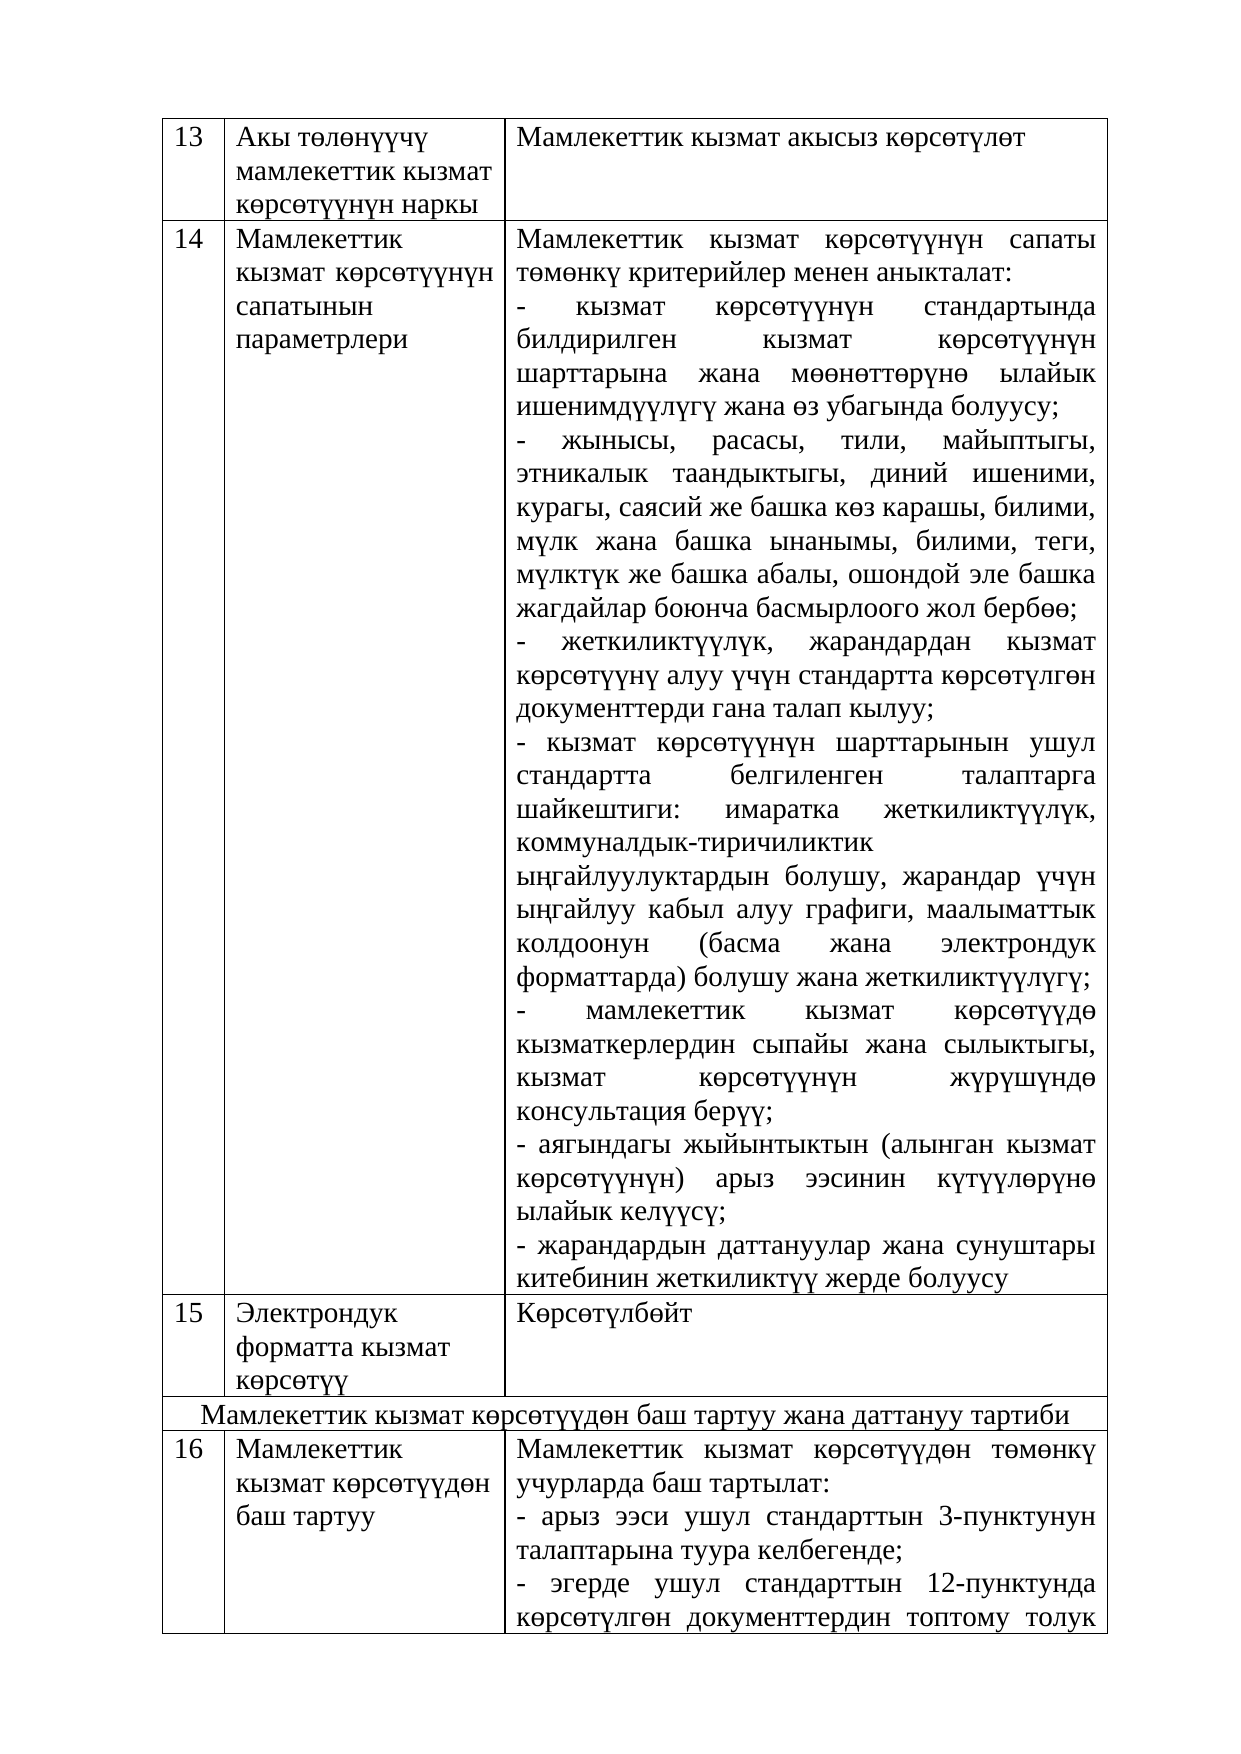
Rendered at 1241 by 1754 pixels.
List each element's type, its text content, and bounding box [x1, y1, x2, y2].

table_cell 15 [163, 1295, 224, 1396]
table_cell Мамлекеттик кызмат көрсөтүүдөн баш тартуу жана даттануу тартиби [163, 1397, 1107, 1430]
table_cell Мамлекеттик кызмат көрсөтүүнүн сапатынын параметрлери [225, 221, 504, 1294]
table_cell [506, 1431, 1107, 1633]
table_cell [225, 1431, 504, 1633]
table_cell Көрсөтүлбөйт [506, 1295, 1107, 1396]
table_cell 14 [163, 221, 224, 1294]
table_cell Мамлекеттик кызмат көрсөтүүнүн сапаты төмөнкү критерийлер менен аныкталат: - кызмат көрсөтүүнүн стандартында билдирилген кызмат көрсөтүүнүн шарттарына жана мөөнөттөрүнө ылайык ишенимдүүлүгү жана өз убагында болуусу; - жынысы, расасы, тили, майыптыгы, этникалык таандыктыгы, диний ишеними, курагы, саясий же башка көз карашы, билими, мүлк жана башка ынанымы, билими, теги, мүлктүк же башка абалы, ошондой эле башка жагдайлар боюнча басмырлоого жол бербөө; - жеткиликтүүлүк, жарандардан кызмат көрсөтүүнү алуу үчүн стандартта көрсөтүлгөн документтерди гана талап кылуу; - кызмат көрсөтүүнүн шарттарынын ушул стандартта белгиленген талаптарга шайкештиги: имаратка жеткиликтүүлүк, коммуналдык-тиричиликтик ыңгайлуулуктардын болушу, жарандар үчүн ыңгайлуу кабыл алуу графиги, маалыматтык колдоонун (басма жана электрондук форматтарда) болушу жана жеткиликтүүлүгү; - мамлекеттик кызмат көрсөтүүдө кызматкерлердин сыпайы жана сылыктыгы, кызмат көрсөтүүнүн жүрүшүндө консультация берүү; - аягындагы жыйынтыктын (алынган кызмат көрсөтүүнүн) арыз ээсинин күтүүлөрүнө ылайык келүүсү; - жарандардын даттануулар жана сунуштары китебинин жеткиликтүү жерде болуусу [506, 221, 1107, 1294]
table_cell Электрондук форматта кызмат көрсөтүү [225, 1295, 504, 1396]
table_cell 13 [163, 119, 224, 220]
table_cell Мамлекеттик кызмат акысыз көрсөтүлөт [506, 119, 1107, 220]
table_cell Акы төлөнүүчү мамлекеттик кызмат көрсөтүүнүн наркы [225, 119, 504, 220]
table_cell 16 [163, 1431, 224, 1633]
